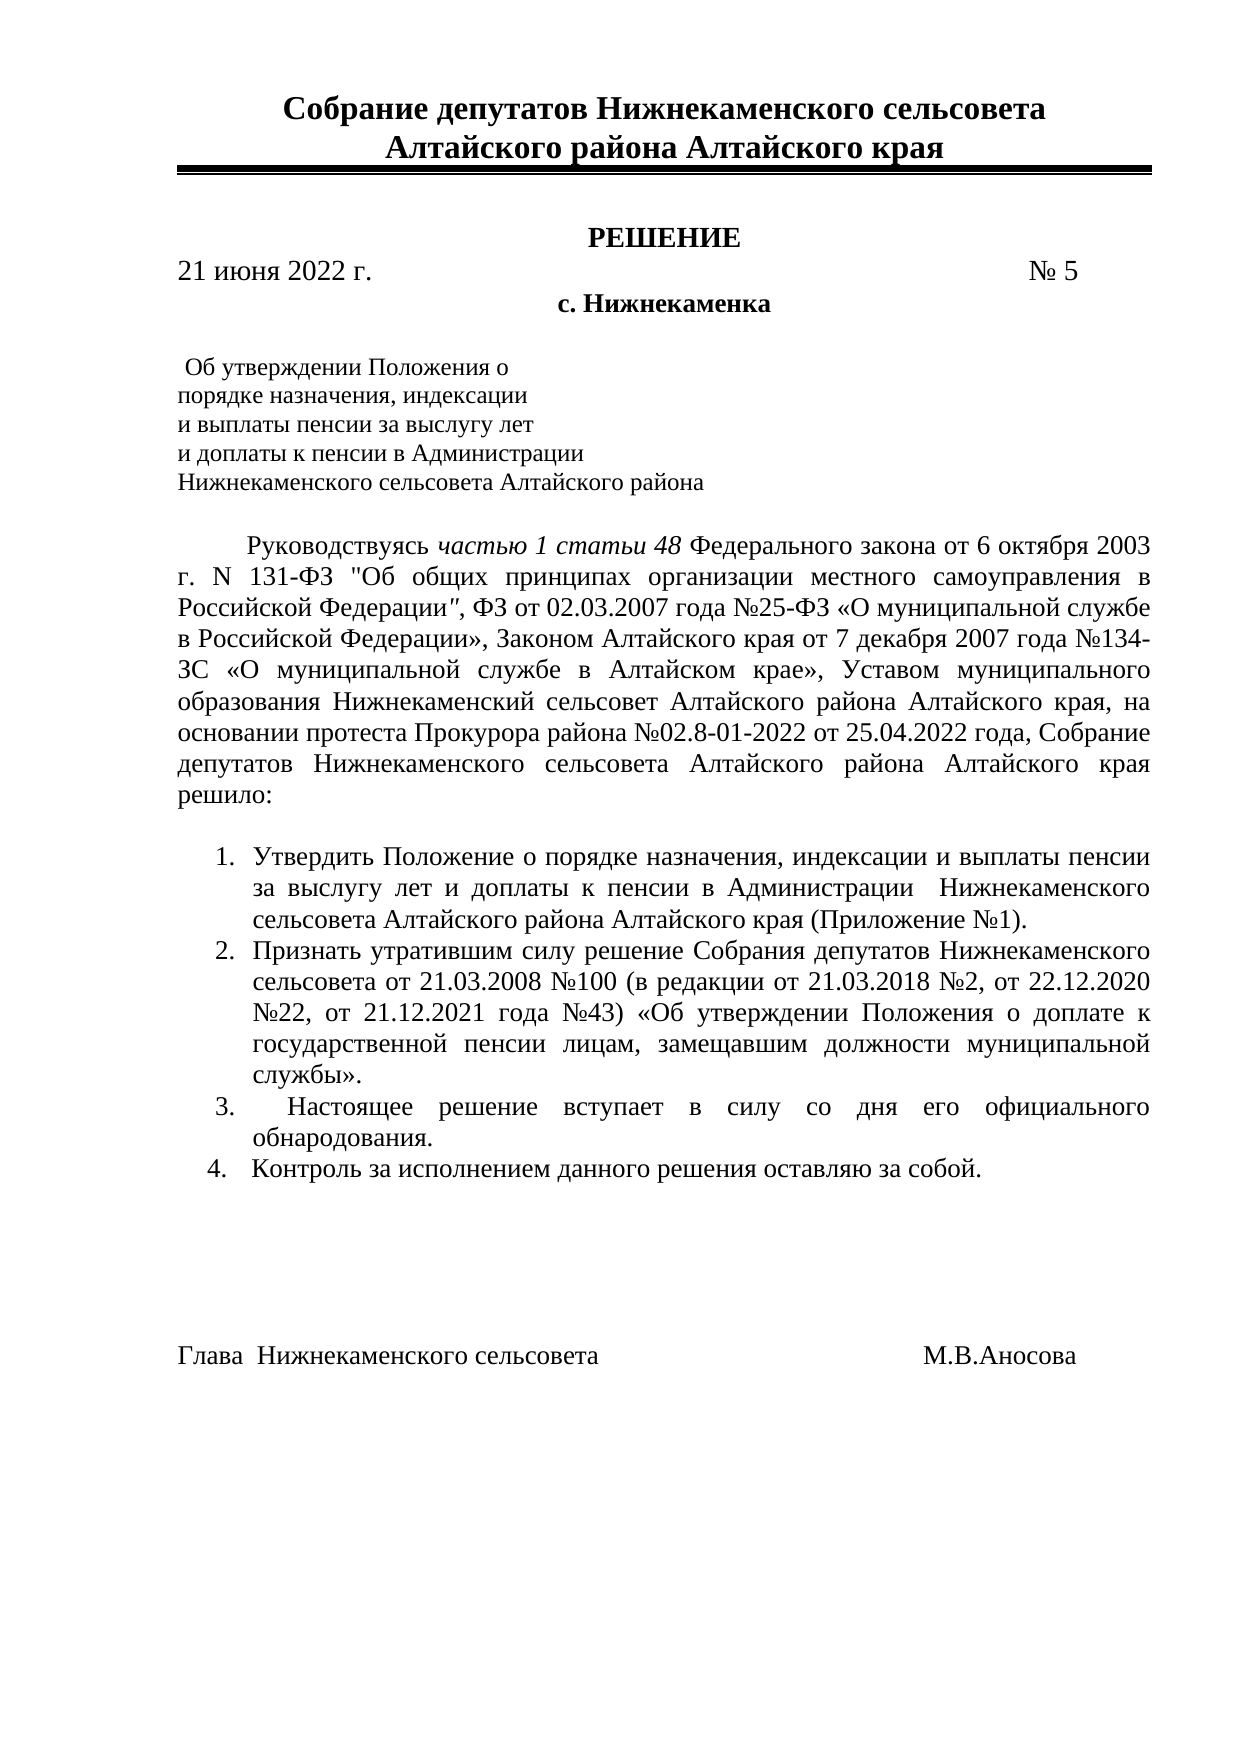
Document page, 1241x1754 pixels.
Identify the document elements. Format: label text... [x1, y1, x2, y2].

text и выплаты пенсии за выслугу лет [177, 409, 1152, 438]
text Об утверждении Положения о [177, 352, 1152, 380]
text Алтайского района Алтайского края [177, 127, 1152, 165]
text с. Нижнекаменка [177, 287, 1152, 318]
text и доплаты к пенсии в Администрации [177, 438, 1152, 467]
list Настоящее решение вступает в силу со дня его официального обнародования. [215, 1089, 1152, 1152]
text Собрание депутатов Нижнекаменского сельсовета [177, 89, 1152, 127]
list Контроль за исполнением данного решения оставляю за собой. [207, 1152, 1152, 1183]
text РЕШЕНИЕ [177, 220, 1152, 253]
text Глава Нижнекаменского сельсовета М.В.Аносова [177, 1339, 1152, 1370]
text порядке назначения, индексации [177, 380, 1152, 409]
list Признать утратившим силу решение Собрания депутатов Нижнекаменского сельсовета от 21.03.2008 №100 (в редакции от 21.03.2018 №2, от 22.12.2020 №22, от 21.12.2021 года №43) «Об утверждении Положения о доплате к государственной пенсии лицам, замещавшим должности муниципальной службы». [215, 934, 1152, 1089]
text Нижнекаменского сельсовета Алтайского района [177, 467, 1152, 495]
list Утвердить Положение о порядке назначения, индексации и выплаты пенсии за выслугу лет и доплаты к пенсии в Администрации Нижнекаменского сельсовета Алтайского района Алтайского края (Приложение №1). [215, 840, 1152, 934]
text 21 июня 2022 г. № 5 [177, 253, 1152, 287]
text Руководствуясь частью 1 статьи 48 Федерального закона от 6 октября 2003 г. N 131-ФЗ "Об общих принципах организации местного самоуправления в Российской Федерации", ФЗ от 02.03.2007 года №25-ФЗ «О муниципальной службе в Российской Федерации», Законом Алтайского края от 7 декабря 2007 года №134-ЗС «О муниципальной службе в Алтайском крае», Уставом муниципального образования Нижнекаменский сельсовет Алтайского района Алтайского края, на основании протеста Прокурора района №02.8-01-2022 от 25.04.2022 года, Собрание депутатов Нижнекаменского сельсовета Алтайского района Алтайского края решило: [177, 529, 1152, 809]
